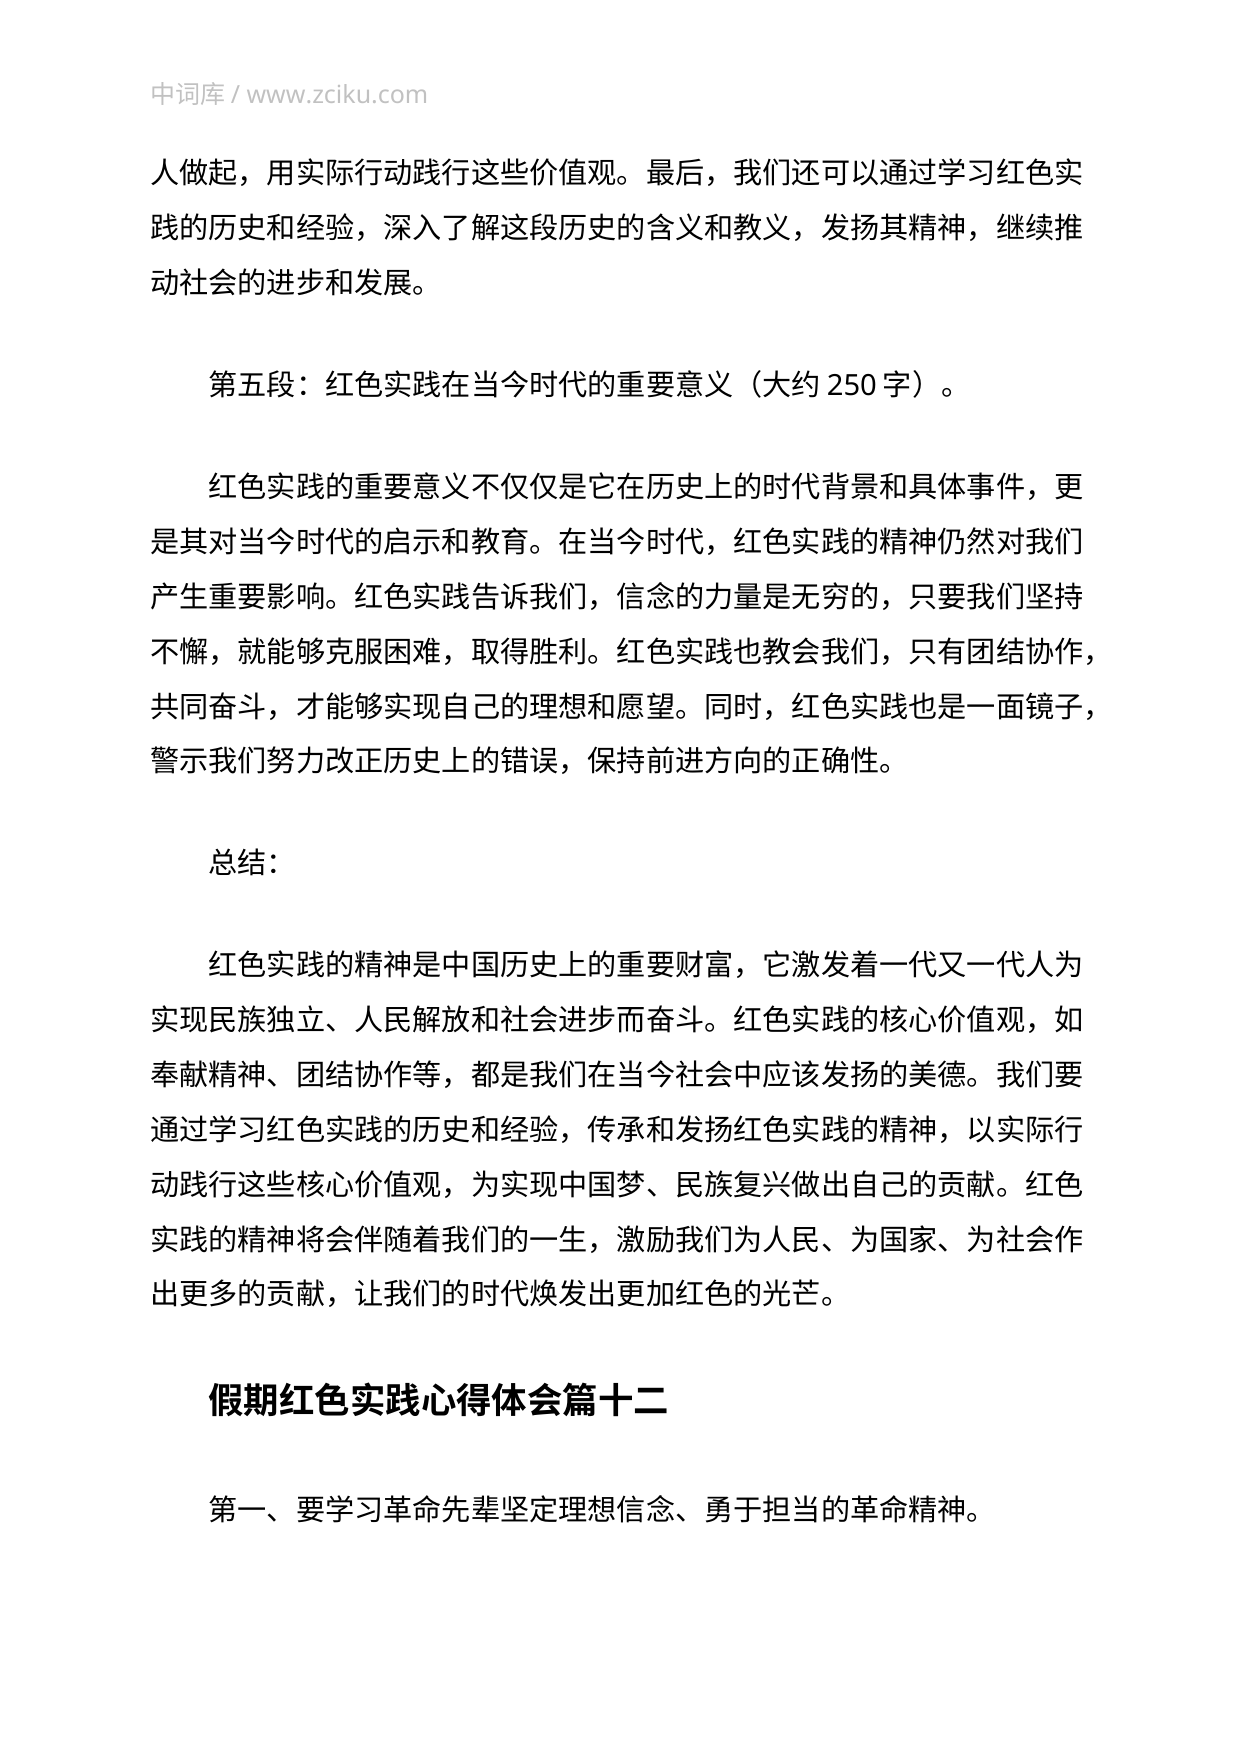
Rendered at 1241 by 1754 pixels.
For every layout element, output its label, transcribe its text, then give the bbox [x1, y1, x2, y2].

text 第五段：红色实践在当今时代的重要意义（大约250字）。 [150, 362, 1090, 404]
text 总结： [150, 840, 1090, 882]
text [150, 150, 1090, 302]
text 假期红色实践心得体会篇十二 [150, 1373, 1090, 1424]
text 第一、要学习革命先辈坚定理想信念、勇于担当的革命精神。 [150, 1486, 1090, 1528]
text 红色实践的重要意义不仅仅是它在历史上的时代背景和具体事件，更是其对当今时代的启示和教育。在当今时代，红色实践的精神仍然对我们产生重要影响。红色实践告诉我们，信念的力量是无穷的，只要我们坚持不懈，就能够克服困难，取得胜利。红色实践也教会我们，只有团结协作，共同奋斗，才能够实现自己的理想和愿望。同时，红色实践也是一面镜子，警示我们努力改正历史上的错误，保持前进方向的正确性。 [150, 463, 1090, 780]
text 红色实践的精神是中国历史上的重要财富，它激发着一代又一代人为实现民族独立、人民解放和社会进步而奋斗。红色实践的核心价值观，如奉献精神、团结协作等，都是我们在当今社会中应该发扬的美德。我们要通过学习红色实践的历史和经验，传承和发扬红色实践的精神，以实际行动践行这些核心价值观，为实现中国梦、民族复兴做出自己的贡献。红色实践的精神将会伴随着我们的一生，激励我们为人民、为国家、为社会作出更多的贡献，让我们的时代焕发出更加红色的光芒。 [150, 942, 1090, 1313]
